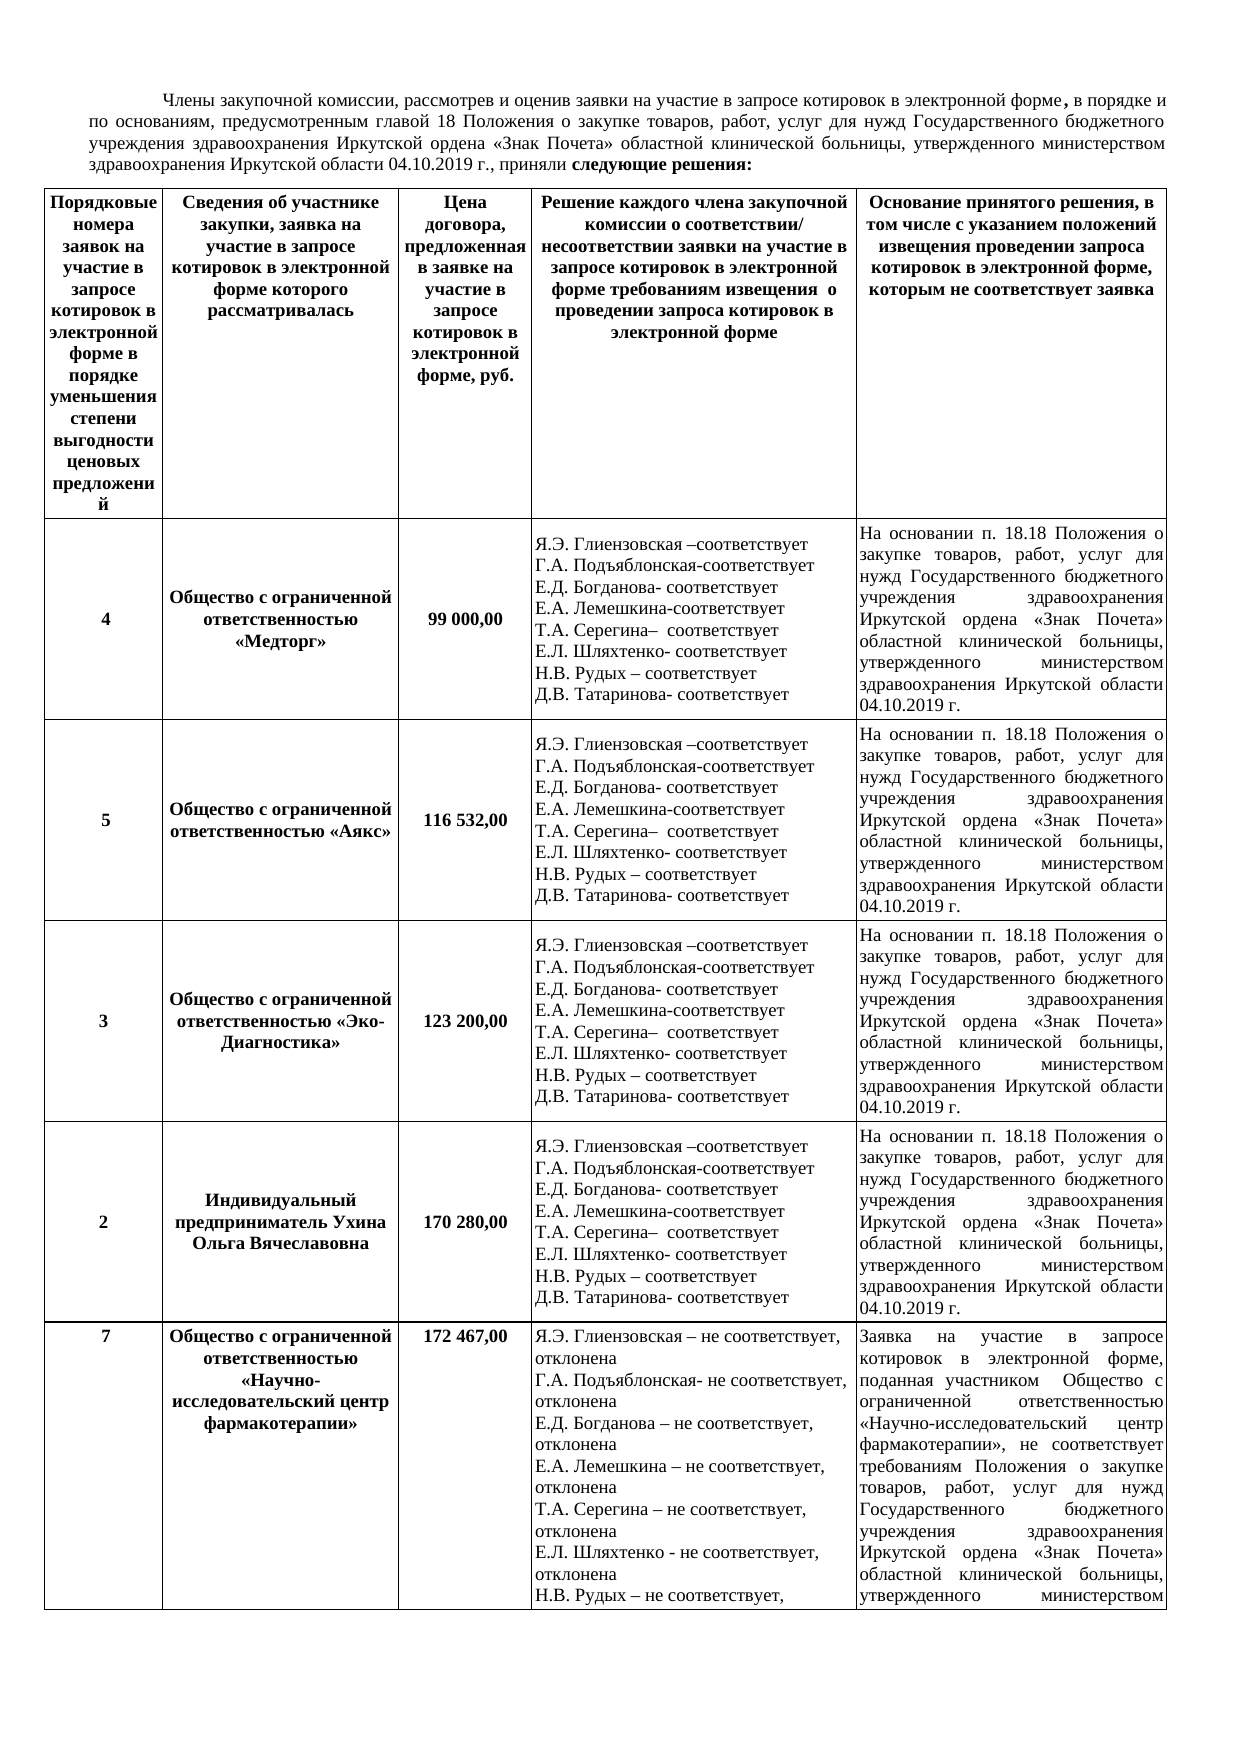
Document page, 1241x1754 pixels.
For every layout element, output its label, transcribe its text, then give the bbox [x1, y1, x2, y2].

table_header Цена договора, предложенная в заявке на участие в запросе котировок в электронной форме, руб. [399, 189, 531, 518]
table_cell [532, 1323, 856, 1609]
table_cell На основании п. 18.18 Положения о закупке товаров, работ, услуг для нужд Государственного бюджетного учреждения здравоохранения Иркутской ордена «Знак Почета» областной клинической больницы, утвержденного министерством здравоохранения Иркутской области 04.10.2019 г. [857, 1122, 1166, 1321]
table_cell 170 280,00 [399, 1122, 531, 1321]
table_cell 116 532,00 [399, 720, 531, 919]
table_cell Я.Э. Глиензовская –соответствует Г.А. Подъяблонская-соответствует Е.Д. Богданова- соответствует Е.А. Лемешкина-соответствует Т.А. Серегина– соответствует Е.Л. Шляхтенко- соответствует Н.В. Рудых – соответствует Д.В. Татаринова- соответствует [532, 720, 856, 919]
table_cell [857, 1323, 1166, 1609]
table_cell Общество с ограниченной ответственностью «Эко-Диагностика» [163, 921, 398, 1121]
table_cell Общество с ограниченной ответственностью «Медторг» [163, 519, 398, 719]
text Члены закупочной комиссии, рассмотрев и оценив заявки на участие в запросе котировок в электронной форме, в порядке и по основаниям, предусмотренным главой 18 Положения о закупке товаров, работ, услуг для нужд Государственного бюджетного учреждения здравоохранения Иркутской ордена «Знак Почета» областной клинической больницы, утвержденного министерством здравоохранения Иркутской области 04.10.2019 г., приняли следующие решения: [89, 89, 1167, 175]
table_header Основание принятого решения, в том числе с указанием положений извещения проведении запроса котировок в электронной форме, которым не соответствует заявка [857, 189, 1166, 518]
table_cell 123 200,00 [399, 921, 531, 1121]
table_cell 3 [45, 921, 162, 1121]
table_cell 4 [45, 519, 162, 719]
table_cell 7 [45, 1323, 162, 1609]
table_cell Я.Э. Глиензовская –соответствует Г.А. Подъяблонская-соответствует Е.Д. Богданова- соответствует Е.А. Лемешкина-соответствует Т.А. Серегина– соответствует Е.Л. Шляхтенко- соответствует Н.В. Рудых – соответствует Д.В. Татаринова- соответствует [532, 519, 856, 719]
table_cell Общество с ограниченной ответственностью «Аякс» [163, 720, 398, 919]
table_cell Я.Э. Глиензовская –соответствует Г.А. Подъяблонская-соответствует Е.Д. Богданова- соответствует Е.А. Лемешкина-соответствует Т.А. Серегина– соответствует Е.Л. Шляхтенко- соответствует Н.В. Рудых – соответствует Д.В. Татаринова- соответствует [532, 1122, 856, 1321]
table_cell На основании п. 18.18 Положения о закупке товаров, работ, услуг для нужд Государственного бюджетного учреждения здравоохранения Иркутской ордена «Знак Почета» областной клинической больницы, утвержденного министерством здравоохранения Иркутской области 04.10.2019 г. [857, 720, 1166, 919]
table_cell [163, 1323, 398, 1609]
table_cell Я.Э. Глиензовская –соответствует Г.А. Подъяблонская-соответствует Е.Д. Богданова- соответствует Е.А. Лемешкина-соответствует Т.А. Серегина– соответствует Е.Л. Шляхтенко- соответствует Н.В. Рудых – соответствует Д.В. Татаринова- соответствует [532, 921, 856, 1121]
table_cell 172 467,00 [399, 1323, 531, 1609]
table_header Порядковые номера заявок на участие в запросе котировок в электронной форме в порядке уменьшения степени выгодности ценовых предложений [45, 189, 162, 518]
table_cell 5 [45, 720, 162, 919]
table_header Решение каждого члена закупочной комиссии о соответствии/ несоответствии заявки на участие в запросе котировок в электронной форме требованиям извещения о проведении запроса котировок в электронной форме [532, 189, 856, 518]
table_cell На основании п. 18.18 Положения о закупке товаров, работ, услуг для нужд Государственного бюджетного учреждения здравоохранения Иркутской ордена «Знак Почета» областной клинической больницы, утвержденного министерством здравоохранения Иркутской области 04.10.2019 г. [857, 921, 1166, 1121]
table_cell 99 000,00 [399, 519, 531, 719]
table_cell Индивидуальный предприниматель Ухина Ольга Вячеславовна [163, 1122, 398, 1321]
table_cell На основании п. 18.18 Положения о закупке товаров, работ, услуг для нужд Государственного бюджетного учреждения здравоохранения Иркутской ордена «Знак Почета» областной клинической больницы, утвержденного министерством здравоохранения Иркутской области 04.10.2019 г. [857, 519, 1166, 719]
table_header Сведения об участнике закупки, заявка на участие в запросе котировок в электронной форме которого рассматривалась [163, 189, 398, 518]
table_cell 2 [45, 1122, 162, 1321]
